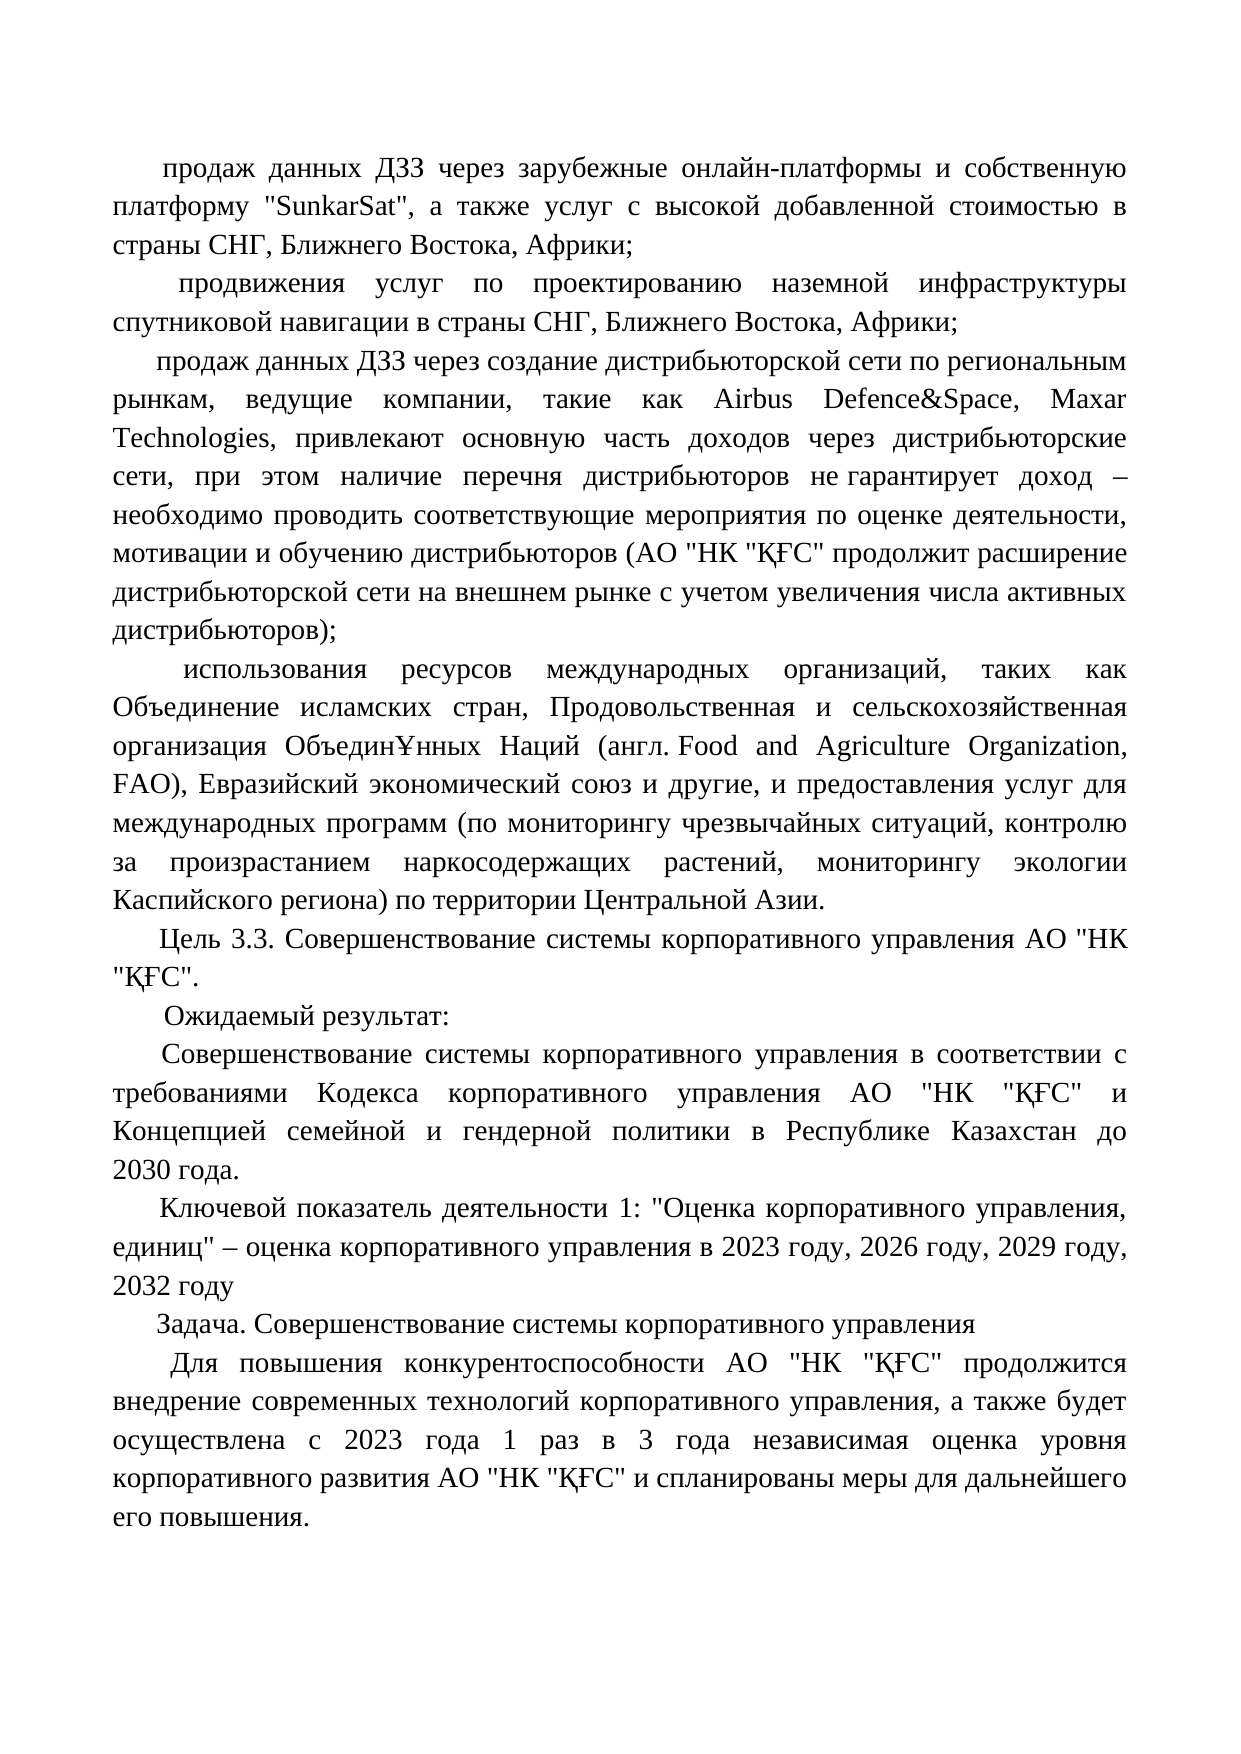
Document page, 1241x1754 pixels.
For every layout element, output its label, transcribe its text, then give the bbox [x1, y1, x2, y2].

text Задача. Совершенствование системы корпоративного управления [112, 1306, 1128, 1340]
text использования ресурсов международных организаций, таких как Объединение исламских стран, Продовольственная и сельскохозяйственная организация ОбъединҰнных Наций (англ. Food and Agriculture Organization, FAO), Евразийский экономический союз и другие, и предоставления услуг для международных программ (по мониторингу чрезвычайных ситуаций, контролю за произрастанием наркосодержащих растений, мониторингу экологии Каспийского региона) по территории Центральной Азии. [112, 651, 1128, 916]
text Совершенствование системы корпоративного управления в соответствии с требованиями Кодекса корпоративного управления АО "НК "ҚҒС" и Концепцией семейной и гендерной политики в Республике Казахстан до 2030 года. [112, 1036, 1128, 1186]
text продвижения услуг по проектированию наземной инфраструктуры спутниковой навигации в страны СНГ, Ближнего Востока, Африки; [112, 266, 1128, 338]
text Цель 3.3. Совершенствование системы корпоративного управления АО "НК "ҚҒС". [112, 921, 1128, 993]
text Ожидаемый результат: [112, 998, 1128, 1031]
text Для повышения конкурентоспособности АО "НК "ҚҒС" продолжится внедрение современных технологий корпоративного управления, а также будет осуществлена с 2023 года 1 раз в 3 года независимая оценка уровня корпоративного развития АО "НК "ҚҒС" и спланированы меры для дальнейшего его повышения. [112, 1345, 1128, 1532]
text Ключевой показатель деятельности 1: "Оценка корпоративного управления, единиц" – оценка корпоративного управления в 2023 году, 2026 году, 2029 году, 2032 году [112, 1191, 1128, 1301]
text продаж данных ДЗЗ через создание дистрибьюторской сети по региональным рынкам, ведущие компании, такие как Airbus Defence&Space, Maxar Technologies, привлекают основную часть доходов через дистрибьюторские сети, при этом наличие перечня дистрибьюторов не гарантирует доход – необходимо проводить соответствующие мероприятия по оценке деятельности, мотивации и обучению дистрибьюторов (АО "НК "ҚҒС" продолжит расширение дистрибьюторской сети на внешнем рынке с учетом увеличения числа активных дистрибьюторов); [112, 343, 1128, 646]
text продаж данных ДЗЗ через зарубежные онлайн-платформы и собственную платформу "SunkarSat", а также услуг с высокой добавленной стоимостью в страны СНГ, Ближнего Востока, Африки; [112, 150, 1128, 261]
